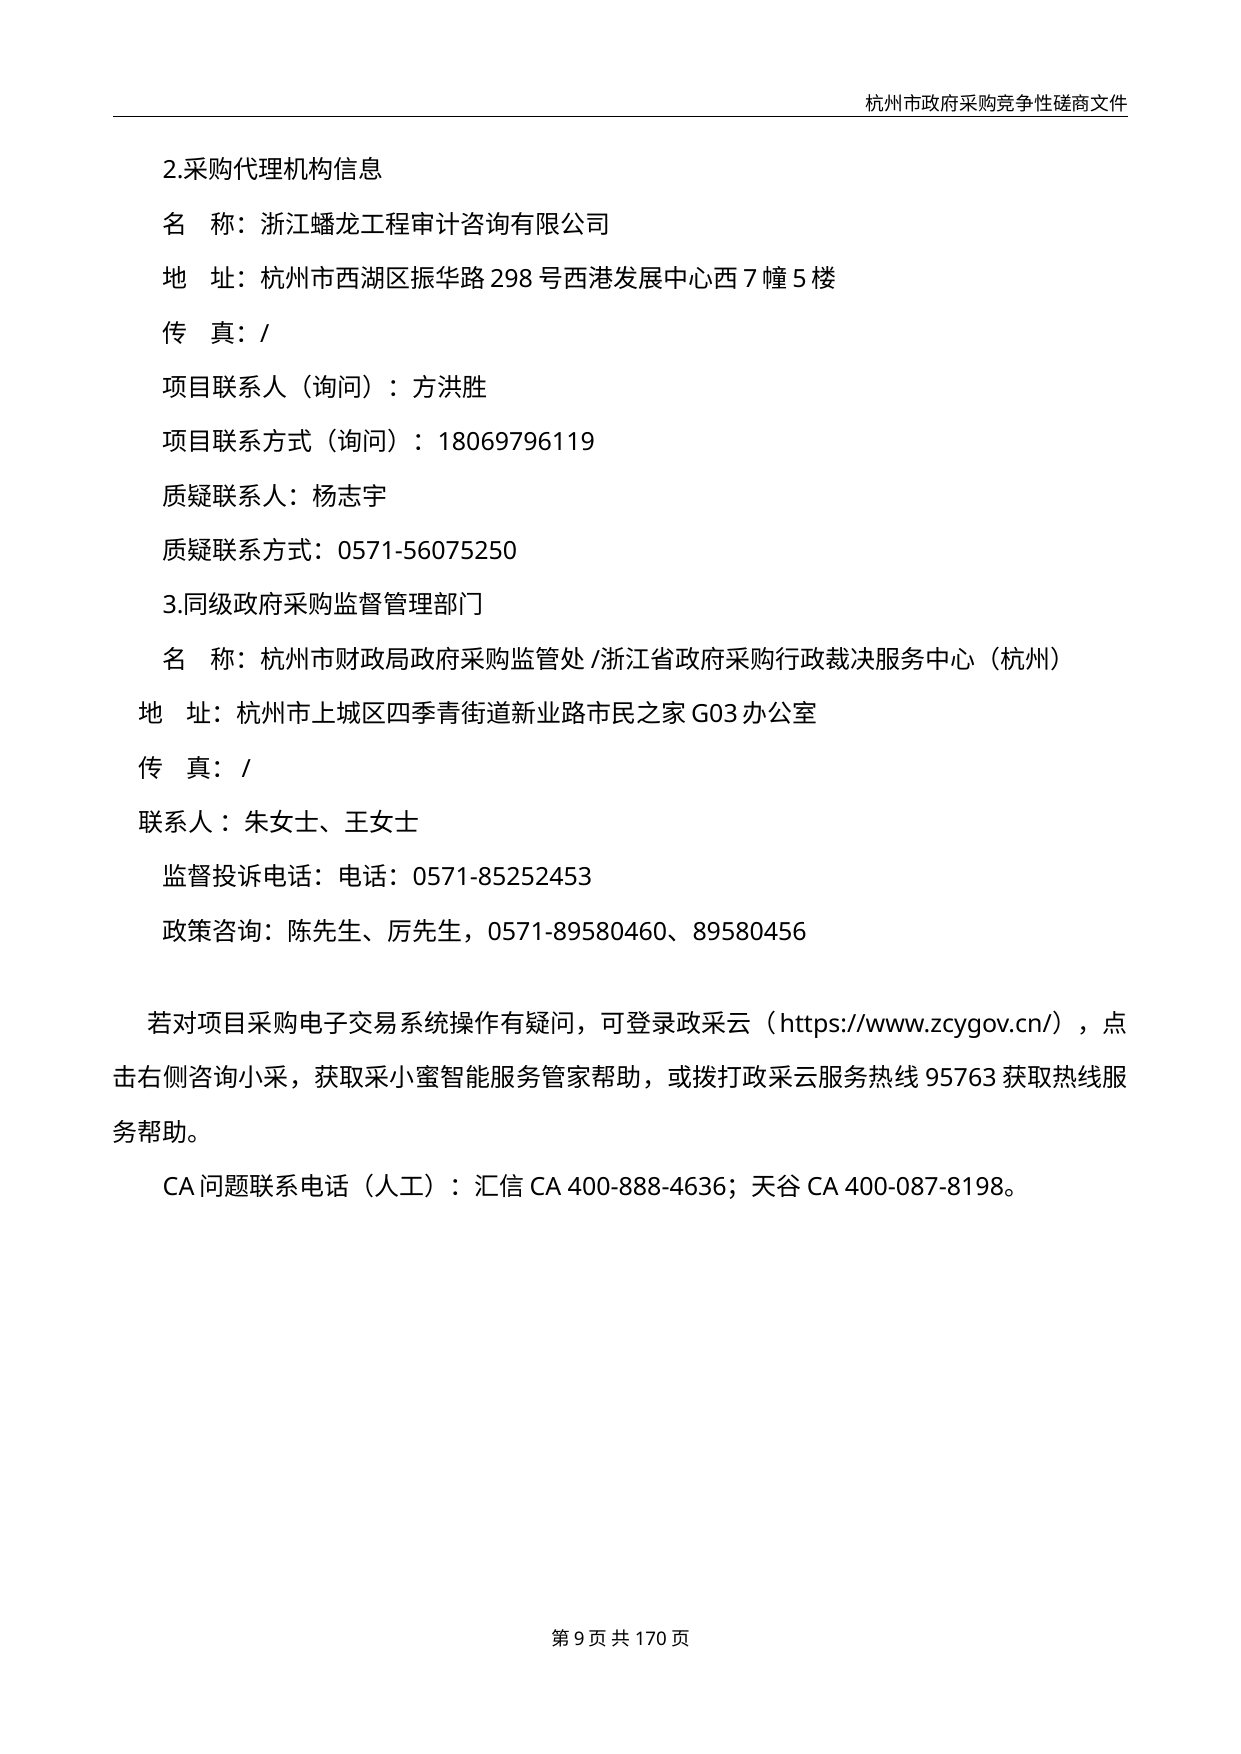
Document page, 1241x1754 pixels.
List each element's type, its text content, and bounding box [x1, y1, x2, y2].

text 监督投诉电话：电话：0571-85252453 [112, 857, 1128, 893]
text 地 址：杭州市西湖区振华路298号西港发展中心西7幢5楼 [112, 259, 1128, 295]
text 2.采购代理机构信息 [112, 150, 1128, 186]
text 地 址：杭州市上城区四季青街道新业路市民之家G03办公室 [112, 694, 1128, 730]
text 若对项目采购电子交易系统操作有疑问，可登录政采云（https://www.zcygov.cn/），点击右侧咨询小采，获取采小蜜智能服务管家帮助，或拨打政采云服务热线95763获取热线服务帮助。 [112, 1003, 1128, 1148]
text 政策咨询：陈先生、厉先生，0571-89580460、89580456 [112, 911, 1128, 947]
text 名 称：浙江蟠龙工程审计咨询有限公司 [112, 204, 1128, 241]
text 联系人 ：朱女士、王女士 [112, 802, 1128, 839]
text CA问题联系电话（人工）：汇信CA 400-888-4636；天谷CA 400-087-8198。 [112, 1167, 1128, 1203]
text 名 称：杭州市财政局政府采购监管处 /浙江省政府采购行政裁决服务中心（杭州） [112, 639, 1128, 676]
text 3.同级政府采购监督管理部门 [112, 585, 1128, 621]
text 质疑联系人：杨志宇 [112, 476, 1128, 512]
text 项目联系方式（询问）：18069796119 [112, 422, 1128, 458]
text 传 真：/ [112, 313, 1128, 349]
text 传 真： / [112, 748, 1128, 784]
text 质疑联系方式：0571-56075250 [112, 531, 1128, 567]
text 项目联系人（询问）：方洪胜 [112, 367, 1128, 404]
